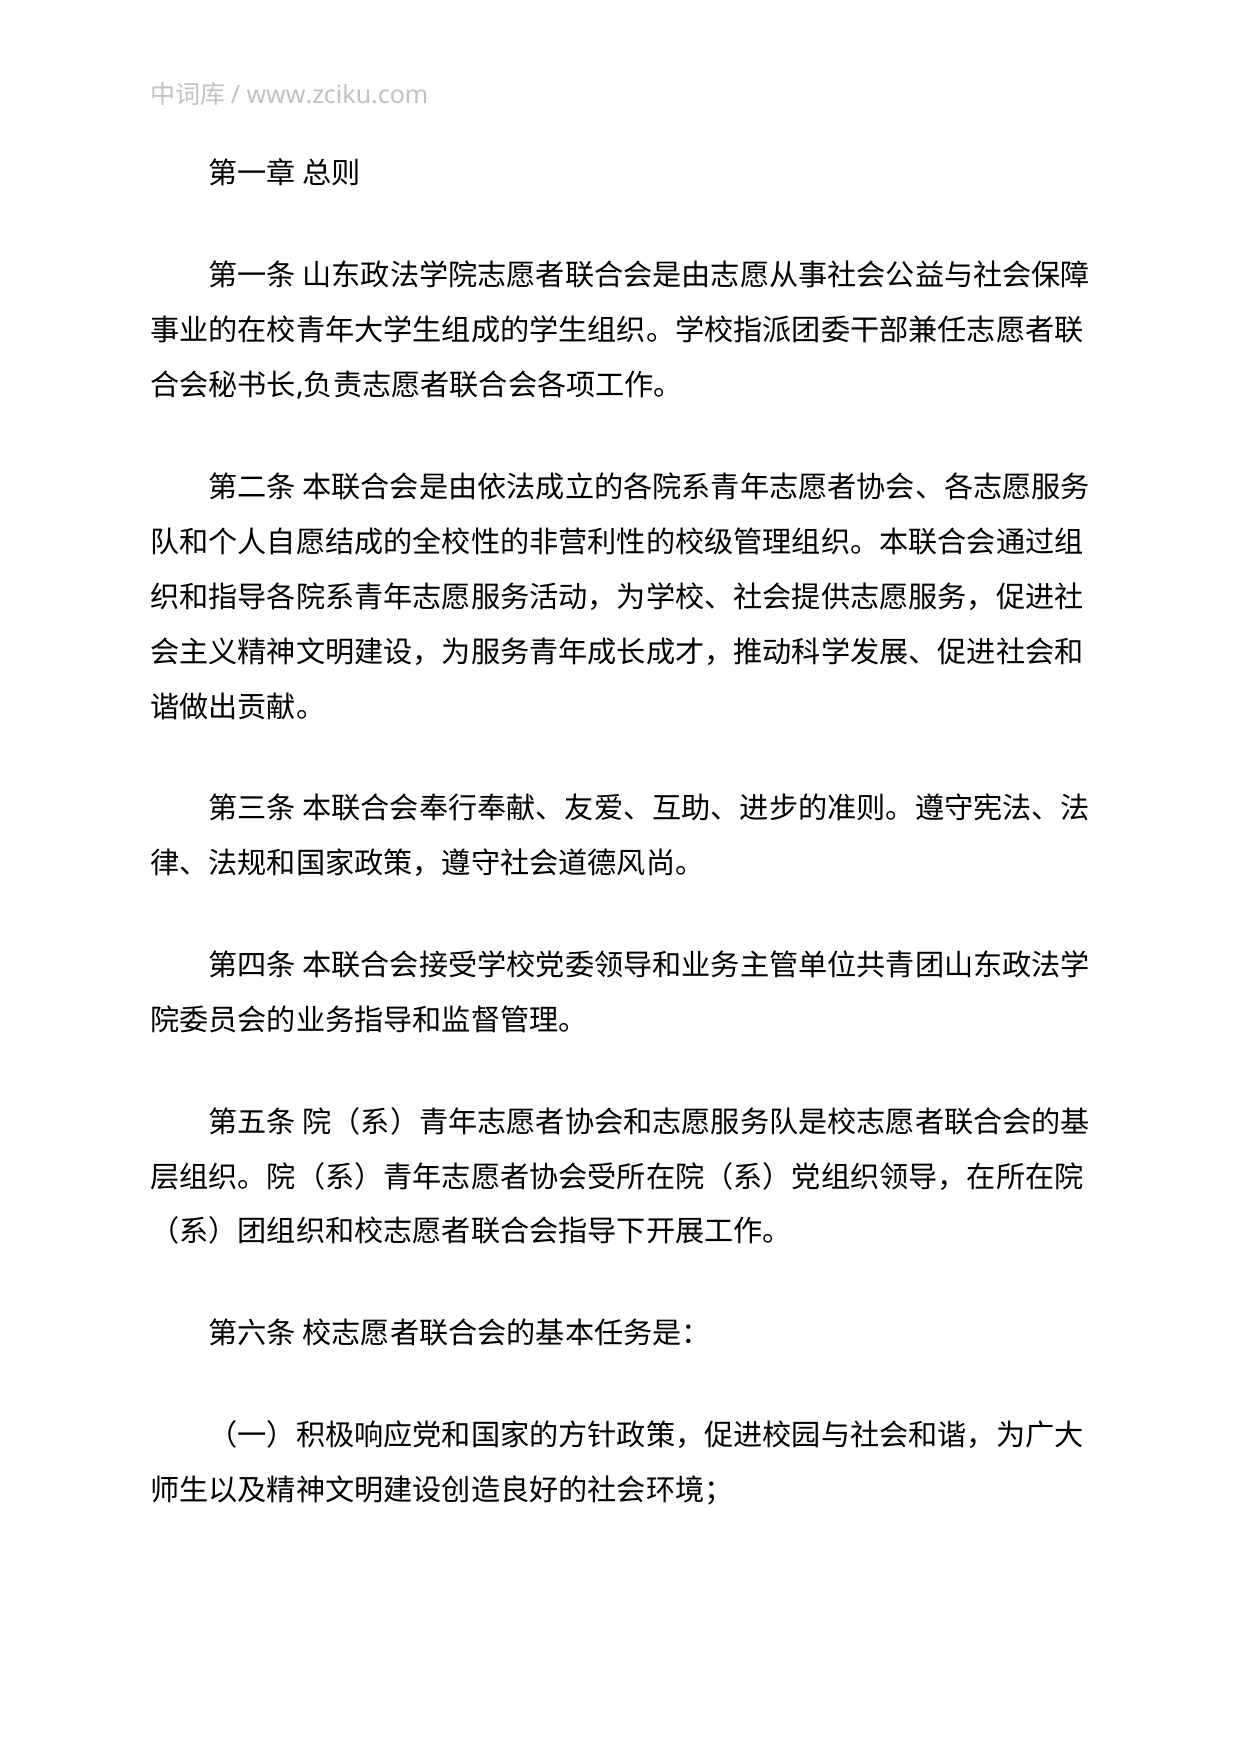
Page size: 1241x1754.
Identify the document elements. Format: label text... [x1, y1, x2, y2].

text 第一章 总则 [150, 150, 1090, 192]
text 第四条 本联合会接受学校党委领导和业务主管单位共青团山东政法学院委员会的业务指导和监督管理。 [150, 942, 1090, 1039]
text 第五条 院（系）青年志愿者协会和志愿服务队是校志愿者联合会的基层组织。院（系）青年志愿者协会受所在院（系）党组织领导，在所在院（系）团组织和校志愿者联合会指导下开展工作。 [150, 1098, 1090, 1250]
text （一）积极响应党和国家的方针政策，促进校园与社会和谐，为广大师生以及精神文明建设创造良好的社会环境； [150, 1412, 1090, 1509]
text 第六条 校志愿者联合会的基本任务是： [150, 1310, 1090, 1352]
text 第一条 山东政法学院志愿者联合会是由志愿从事社会公益与社会保障事业的在校青年大学生组成的学生组织。学校指派团委干部兼任志愿者联合会秘书长,负责志愿者联合会各项工作。 [150, 252, 1090, 404]
text 第三条 本联合会奉行奉献、友爱、互助、进步的准则。遵守宪法、法律、法规和国家政策，遵守社会道德风尚。 [150, 785, 1090, 882]
text 第二条 本联合会是由依法成立的各院系青年志愿者协会、各志愿服务队和个人自愿结成的全校性的非营利性的校级管理组织。本联合会通过组织和指导各院系青年志愿服务活动，为学校、社会提供志愿服务，促进社会主义精神文明建设，为服务青年成长成才，推动科学发展、促进社会和谐做出贡献。 [150, 463, 1090, 725]
